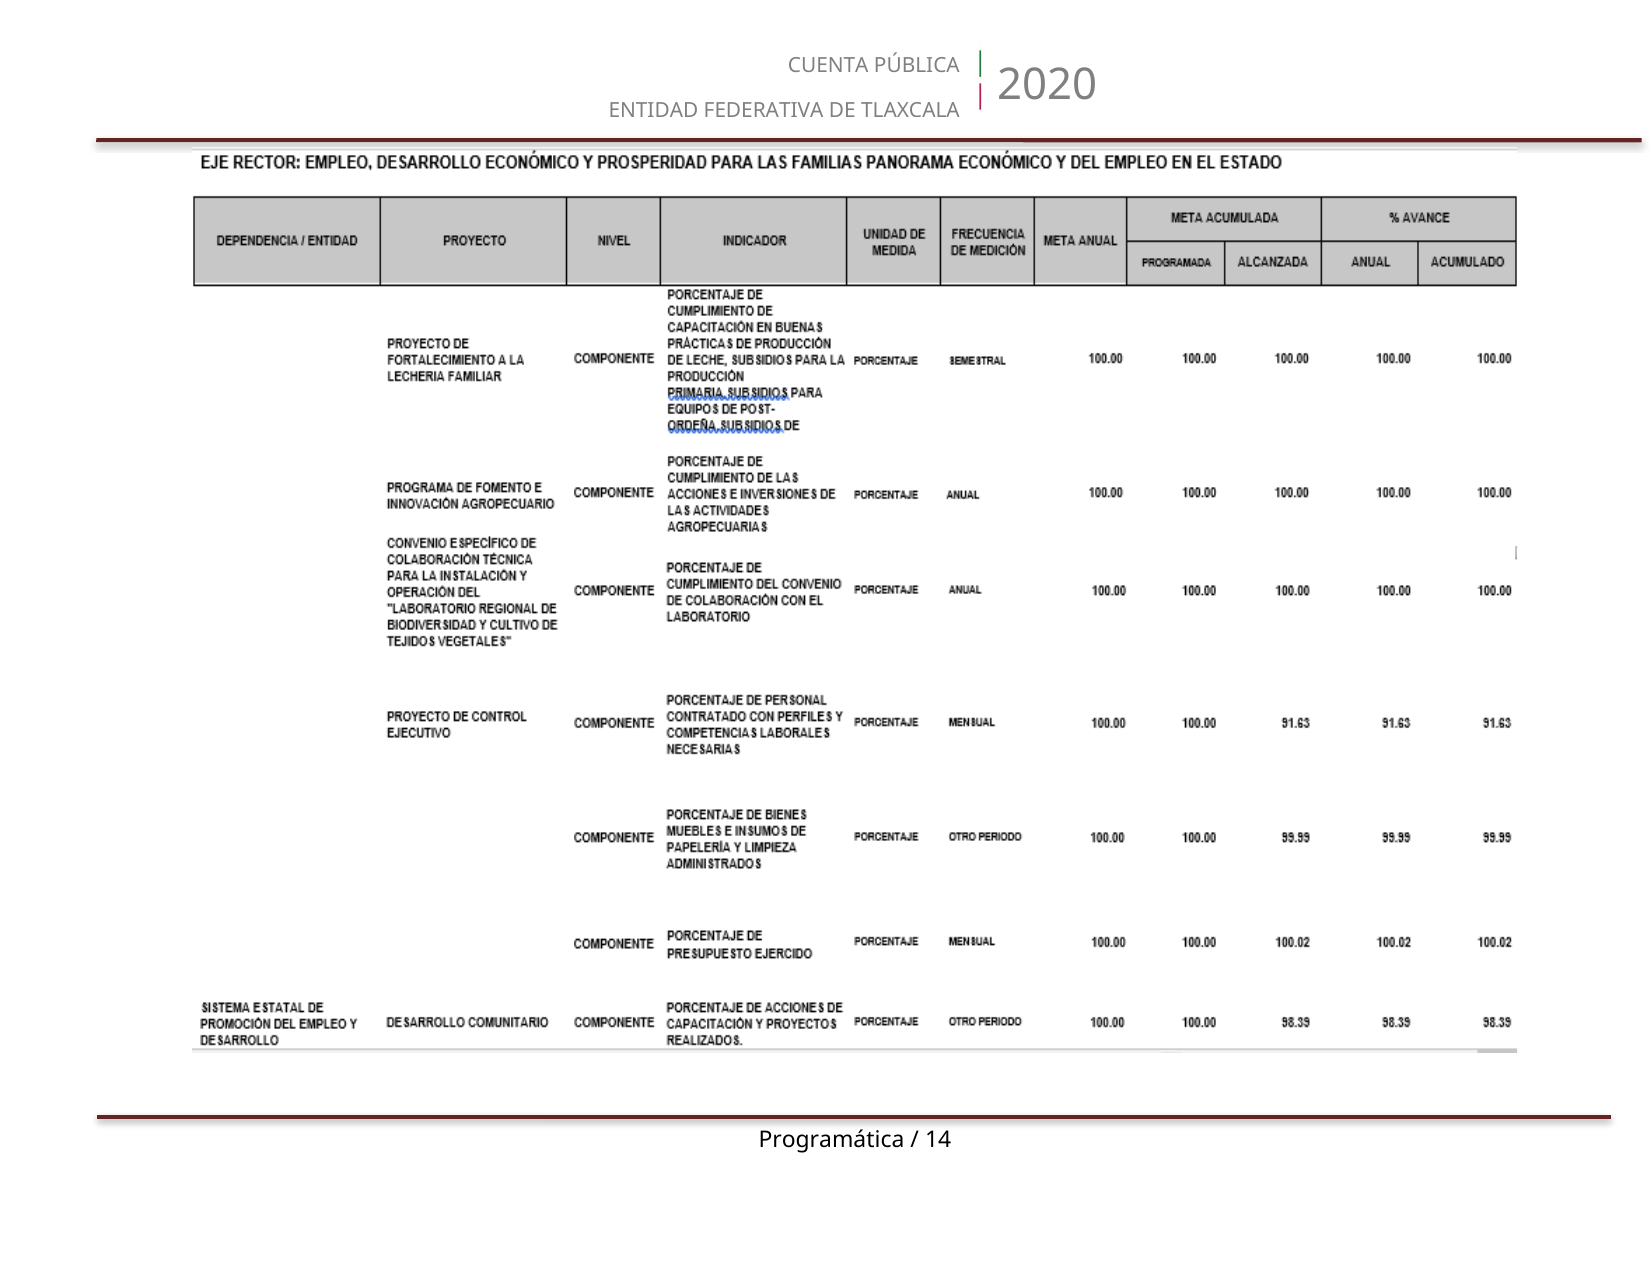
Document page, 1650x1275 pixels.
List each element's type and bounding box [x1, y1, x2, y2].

picture [974, 41, 991, 113]
picture [192, 147, 1518, 1053]
